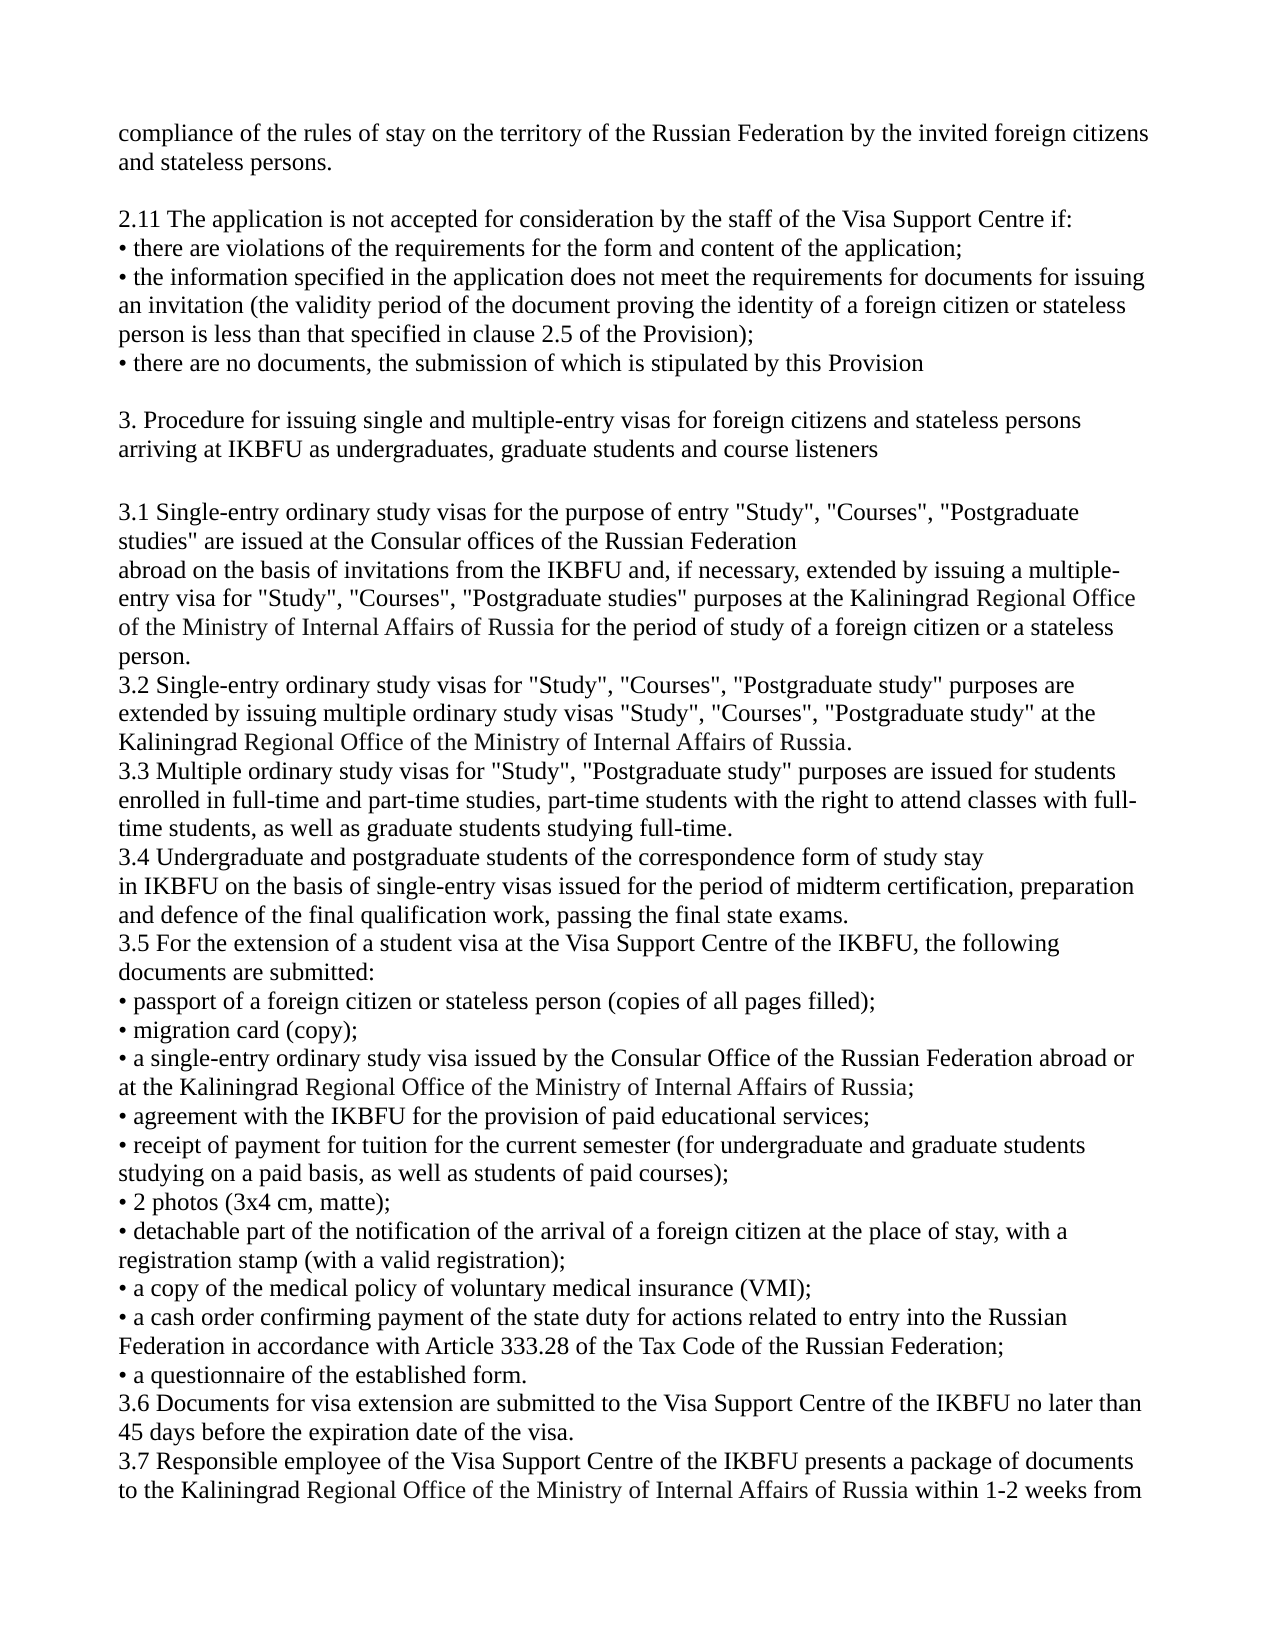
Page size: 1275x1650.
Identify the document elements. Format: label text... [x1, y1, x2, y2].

text 2.11 The application is not accepted for consideration by the staff of the Visa Support Centre if: • there are violations of the requirements for the form and content of the application; • the information specified in the application does not meet the requirements for documents for issuing an invitation (the validity period of the document proving the identity of a foreign citizen or stateless person is less than that specified in clause 2.5 of the Provision); • there are no documents, the submission of which is stipulated by this Provision [118, 204, 1157, 377]
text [118, 118, 1157, 176]
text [118, 406, 1157, 1503]
